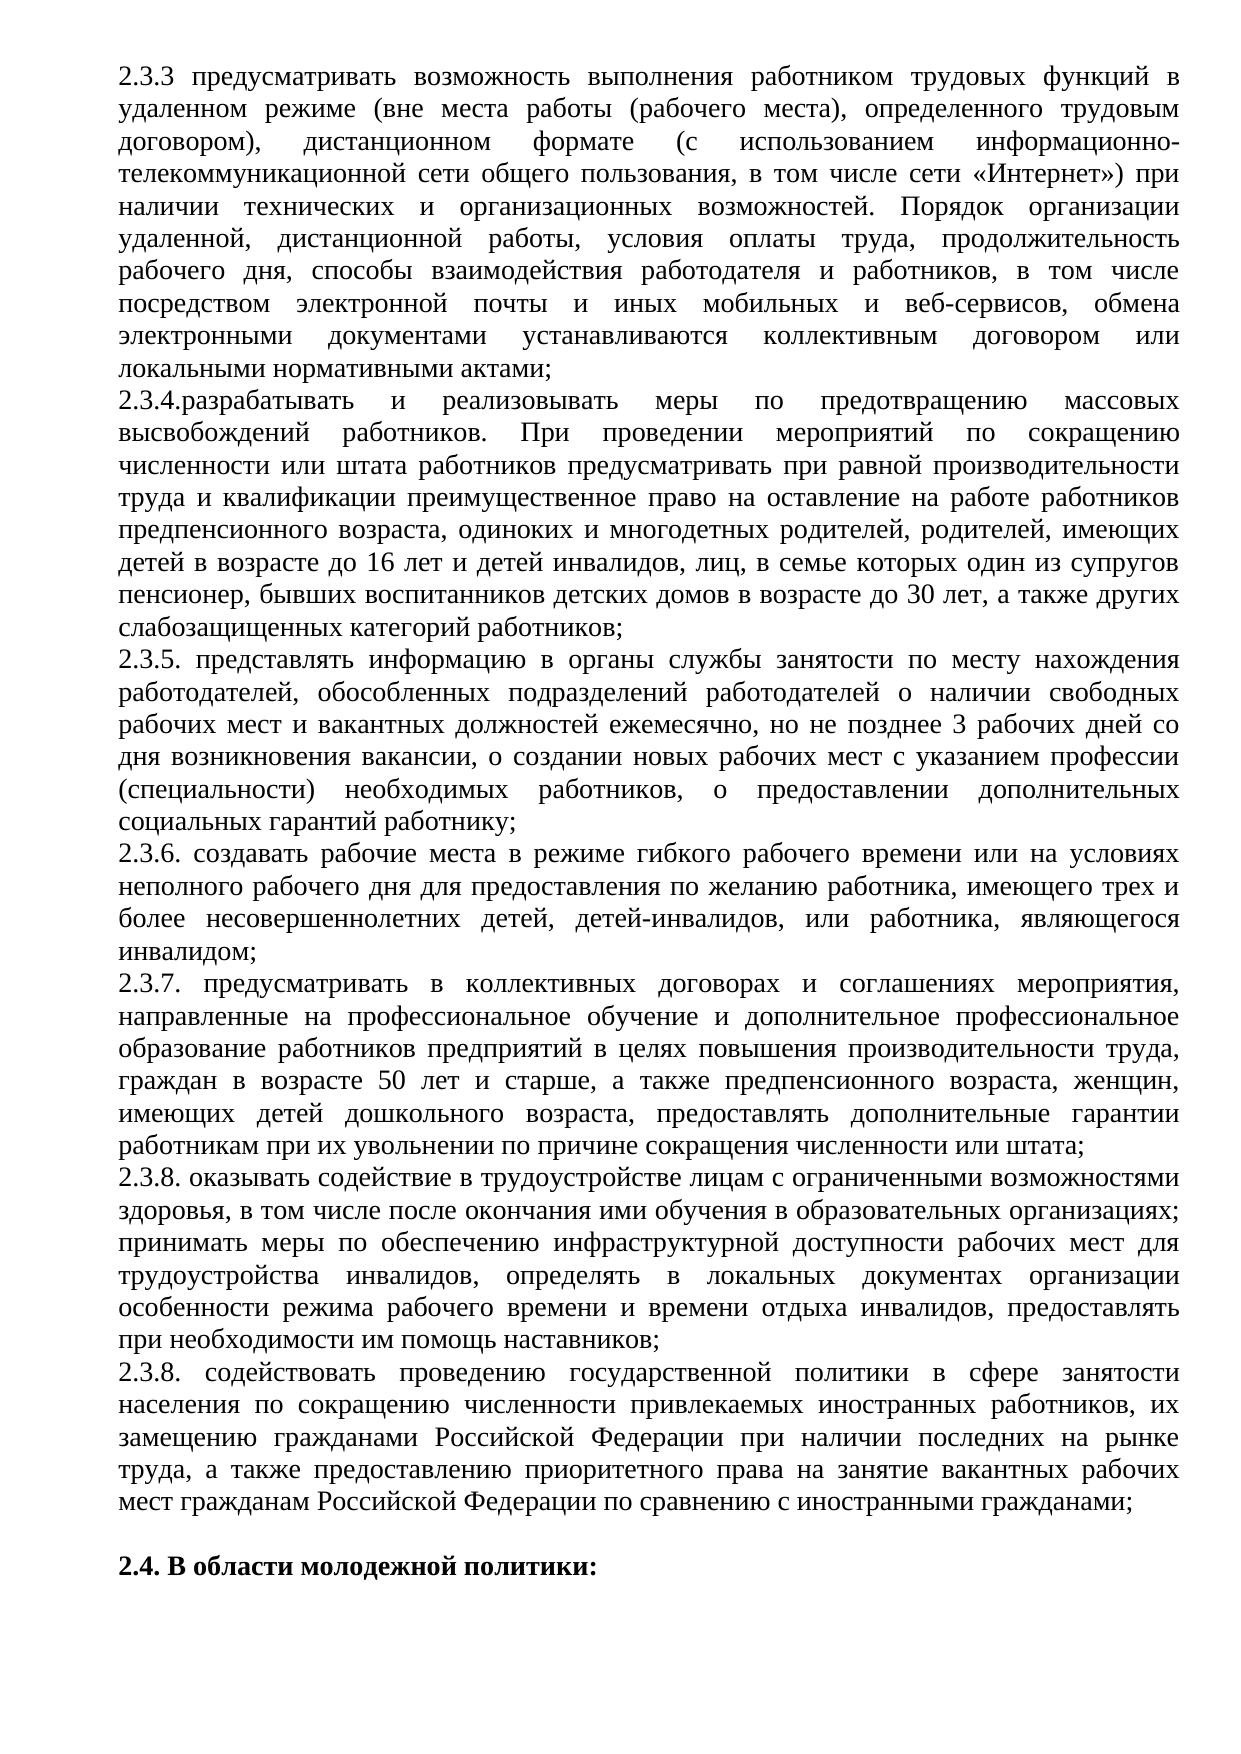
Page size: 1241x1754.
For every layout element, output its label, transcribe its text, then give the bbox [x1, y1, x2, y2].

text 2.3.6. создавать рабочие места в режиме гибкого рабочего времени или на условиях неполного рабочего дня для предоставления по желанию работника, имеющего трех и более несовершеннолетних детей, детей-инвалидов, или работника, являющегося инвалидом; [118, 837, 1181, 966]
text 2.4. В области молодежной политики: [118, 1549, 1181, 1582]
text 2.3.7. предусматривать в коллективных договорах и соглашениях мероприятия, направленные на профессиональное обучение и дополнительное профессиональное образование работников предприятий в целях повышения производительности труда, граждан в возрасте 50 лет и старше, а также предпенсионного возраста, женщин, имеющих детей дошкольного возраста, предоставлять дополнительные гарантии работникам при их увольнении по причине сокращения численности или штата; [118, 966, 1181, 1161]
text 2.3.8. оказывать содействие в трудоустройстве лицам с ограниченными возможностями здоровья, в том числе после окончания ими обучения в образовательных организациях; принимать меры по обеспечению инфраструктурной доступности рабочих мест для трудоустройства инвалидов, определять в локальных документах организации особенности режима рабочего времени и времени отдыха инвалидов, предоставлять при необходимости им помощь наставников; [118, 1161, 1181, 1355]
text 2.3.5. представлять информацию в органы службы занятости по месту нахождения работодателей, обособленных подразделений работодателей о наличии свободных рабочих мест и вакантных должностей ежемесячно, но не позднее 3 рабочих дней со дня возникновения вакансии, о создании новых рабочих мест с указанием профессии (специальности) необходимых работников, о предоставлении дополнительных социальных гарантий работнику; [118, 642, 1181, 837]
text 2.3.4.разрабатывать и реализовывать меры по предотвращению массовых высвобождений работников. При проведении мероприятий по сокращению численности или штата работников предусматривать при равной производительности труда и квалификации преимущественное право на оставление на работе работников предпенсионного возраста, одиноких и многодетных родителей, родителей, имеющих детей в возрасте до 16 лет и детей инвалидов, лиц, в семье которых один из супругов пенсионер, бывших воспитанников детских домов в возрасте до 30 лет, а также других слабозащищенных категорий работников; [118, 383, 1181, 642]
text 2.3.8. содействовать проведению государственной политики в сфере занятости населения по сокращению численности привлекаемых иностранных работников, их замещению гражданами Российской Федерации при наличии последних на рынке труда, а также предоставлению приоритетного права на занятие вакантных рабочих мест гражданам Российской Федерации по сравнению с иностранными гражданами; [118, 1355, 1181, 1517]
text 2.3.3 предусматривать возможность выполнения работником трудовых функций в удаленном режиме (вне места работы (рабочего места), определенного трудовым договором), дистанционном формате (с использованием информационно-телекоммуникационной сети общего пользования, в том числе сети «Интернет») при наличии технических и организационных возможностей. Порядок организации удаленной, дистанционной работы, условия оплаты труда, продолжительность рабочего дня, способы взаимодействия работодателя и работников, в том числе посредством электронной почты и иных мобильных и веб-сервисов, обмена электронными документами устанавливаются коллективным договором или локальными нормативными актами; [118, 59, 1181, 383]
